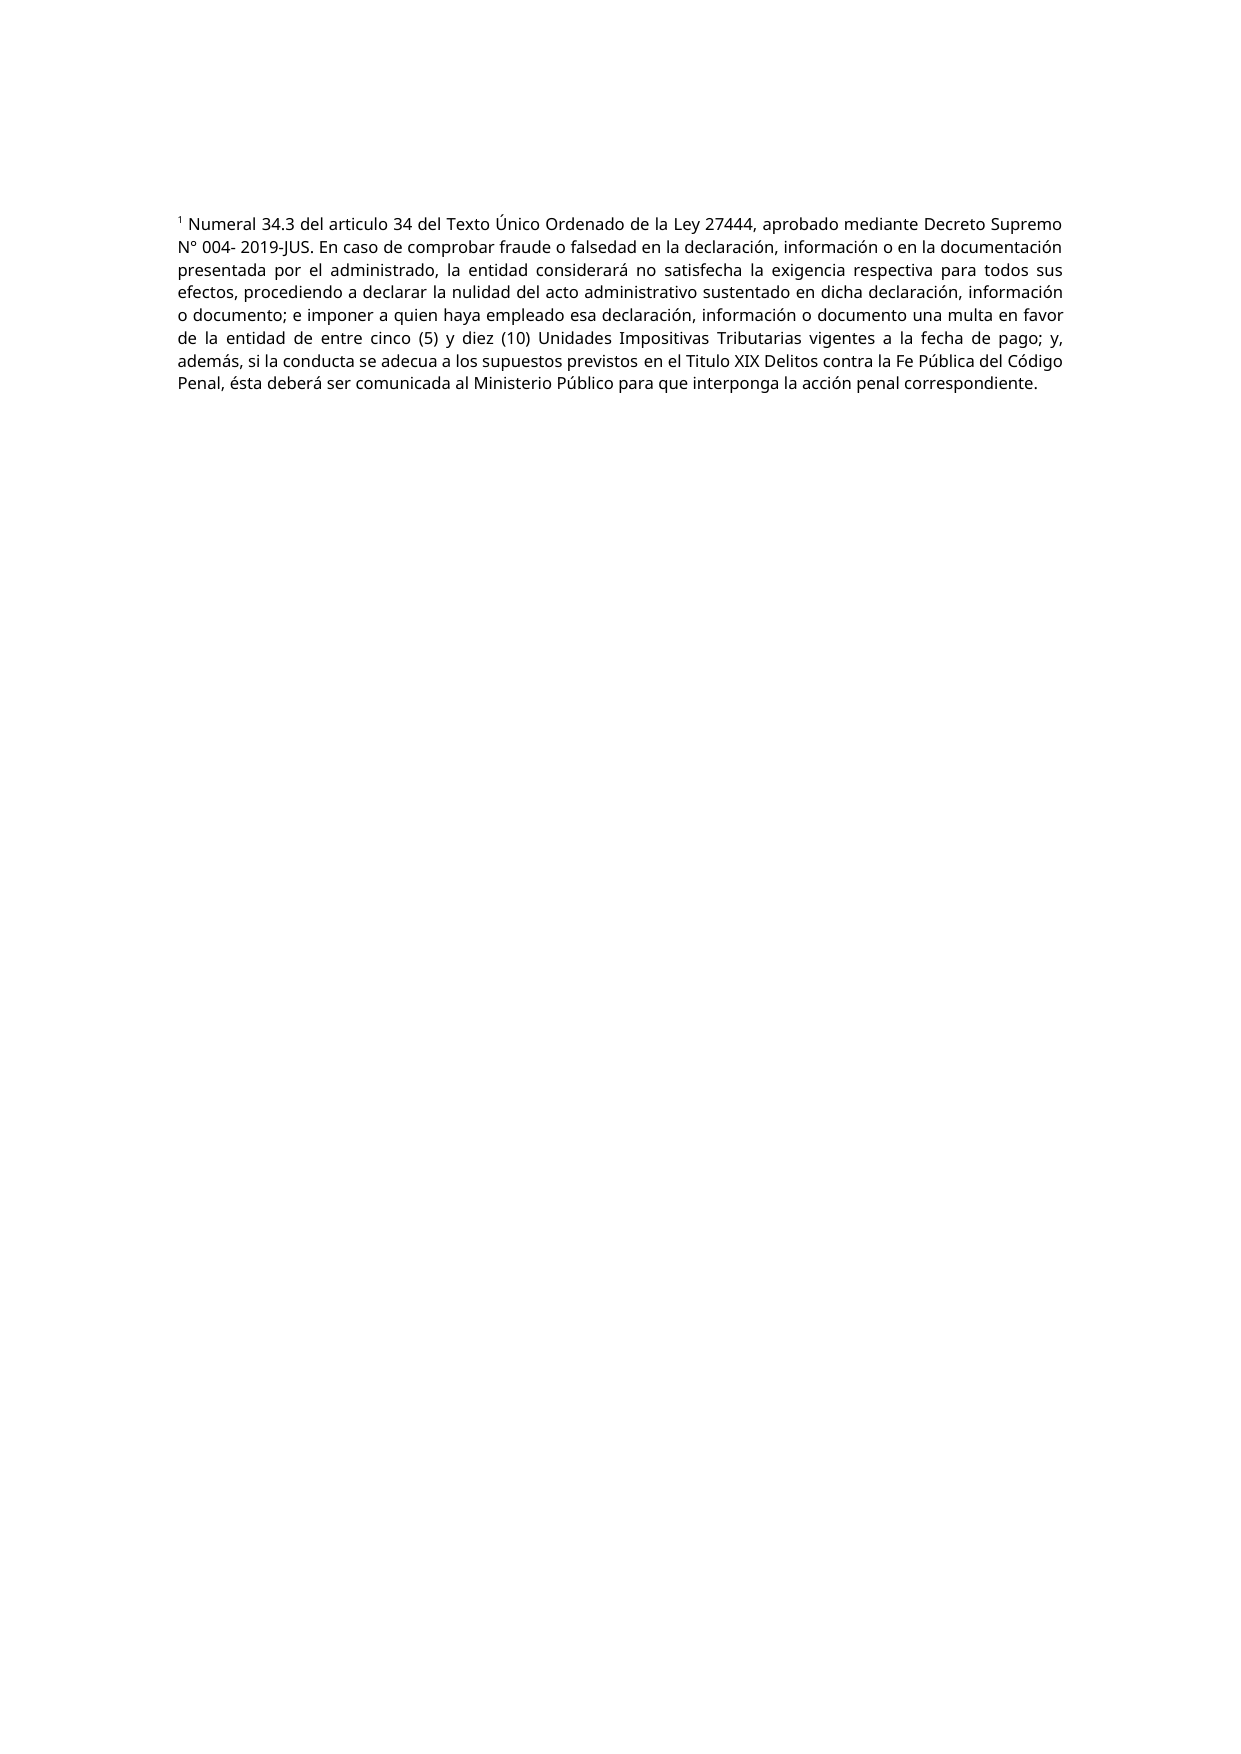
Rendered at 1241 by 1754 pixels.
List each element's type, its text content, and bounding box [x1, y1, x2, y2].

text 1 Numeral 34.3 del articulo 34 del Texto Único Ordenado de la Ley 27444, aprobado mediante Decreto Supremo N° 004- 2019-JUS. En caso de comprobar fraude o falsedad en la declaración, información o en la documentación presentada por el administrado, la entidad considerará no satisfecha la exigencia respectiva para todos sus efectos, procediendo a declarar la nulidad del acto administrativo sustentado en dicha declaración, información o documento; e imponer a quien haya empleado esa declaración, información o documento una multa en favor de la entidad de entre cinco (5) y diez (10) Unidades Impositivas Tributarias vigentes a la fecha de pago; y, además, si la conducta se adecua a los supuestos previstos en el Titulo XIX Delitos contra la Fe Pública del Código Penal, ésta deberá ser comunicada al Ministerio Público para que interponga la acción penal correspondiente. [177, 213, 1064, 394]
